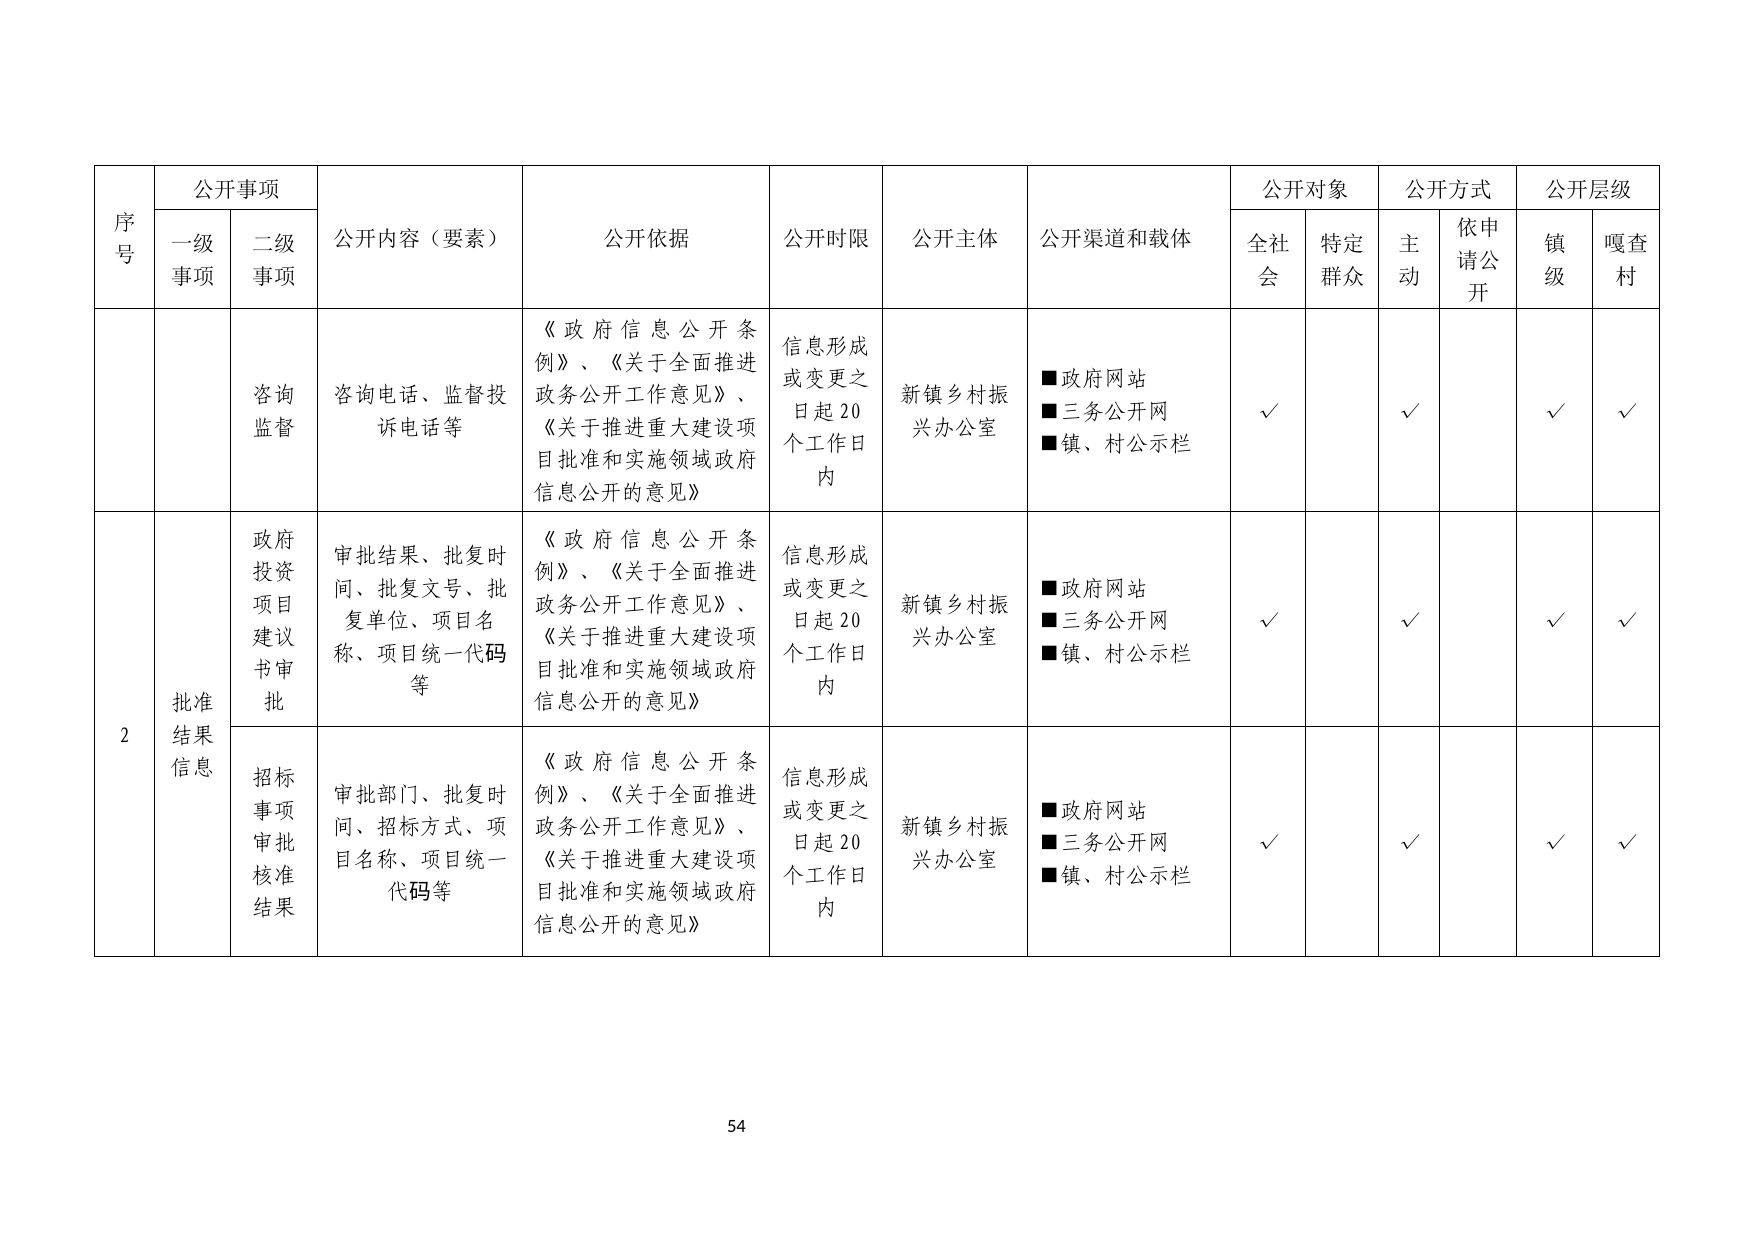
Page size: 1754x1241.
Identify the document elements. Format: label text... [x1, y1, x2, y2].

table_cell [1306, 727, 1378, 956]
table_header 公开渠道和载体 [1028, 166, 1230, 307]
table_cell √ [1231, 727, 1305, 956]
table_cell 依申请公开 [1440, 210, 1516, 307]
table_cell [523, 727, 769, 956]
table_cell 新镇乡村振兴办公室 [883, 727, 1027, 956]
table_cell 二级事项 [231, 210, 317, 307]
table_cell √ [1517, 309, 1592, 511]
table_cell ■政府网站 ■三务公开网 ■镇、村公示栏 [1028, 727, 1230, 956]
table_cell 主动 [1379, 210, 1439, 307]
table_cell ■政府网站 ■三务公开网 ■镇、村公示栏 [1028, 309, 1230, 511]
table_cell √ [1379, 512, 1439, 726]
table_cell 咨询电话、监督投诉电话等 [318, 309, 522, 511]
table_cell ■政府网站 ■三务公开网 ■镇、村公示栏 [1028, 512, 1230, 726]
table_cell √ [1379, 309, 1439, 511]
table_cell 审批结果、批复时间、批复文号、批复单位、项目名称、项目统一代码等 [318, 512, 522, 726]
table_cell 信息形成或变更之日起20个工作日内 [770, 512, 882, 726]
table_cell 信息形成或变更之日起20个工作日内 [770, 727, 882, 956]
table_cell 特定群众 [1306, 210, 1378, 307]
table_cell 《政府信息公开条例》、《关于全面推进政务公开工作意见》、《关于推进重大建设项目批准和实施领域政府信息公开的意见》 [523, 512, 769, 726]
table_header 公开依据 [523, 166, 769, 307]
table_header 公开层级 [1517, 166, 1659, 209]
table_cell 政府投资项目建议书审批 [231, 512, 317, 726]
table_cell √ [1517, 512, 1592, 726]
table_header 公开时限 [770, 166, 882, 307]
table_header 序号 [95, 166, 154, 307]
table_cell 镇 级 [1517, 210, 1592, 307]
table_cell 咨询监督 [231, 309, 317, 511]
table_cell √ [1593, 727, 1659, 956]
table_cell √ [1517, 727, 1592, 956]
table_cell [1440, 309, 1516, 511]
table_cell 批准结果信息 [155, 512, 230, 956]
table_cell 新镇乡村振兴办公室 [883, 512, 1027, 726]
table_cell [1440, 727, 1516, 956]
table_header 公开内容（要素） [318, 166, 522, 307]
table_cell 2 [95, 512, 154, 956]
table_header 公开主体 [883, 166, 1027, 307]
table_cell √ [1231, 309, 1305, 511]
table_header 公开对象 [1231, 166, 1378, 209]
table_cell 信息形成或变更之日起20个工作日内 [770, 309, 882, 511]
table_cell 新镇乡村振兴办公室 [883, 309, 1027, 511]
table_cell [1306, 309, 1378, 511]
table_cell √ [1593, 309, 1659, 511]
table_cell 全社会 [1231, 210, 1305, 307]
table_cell 审批部门、批复时间、招标方式、项目名称、项目统一代码等 [318, 727, 522, 956]
table_cell √ [1593, 512, 1659, 726]
table_cell √ [1231, 512, 1305, 726]
table_cell √ [1379, 727, 1439, 956]
table_cell [1440, 512, 1516, 726]
table_header 公开事项 [155, 166, 317, 209]
table_cell [1306, 512, 1378, 726]
table_header 公开方式 [1379, 166, 1516, 209]
table_cell 嘎查村 [1593, 210, 1659, 307]
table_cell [523, 309, 769, 511]
table_cell 招标事项审批核准结果 [231, 727, 317, 956]
table_cell 一级事项 [155, 210, 230, 307]
